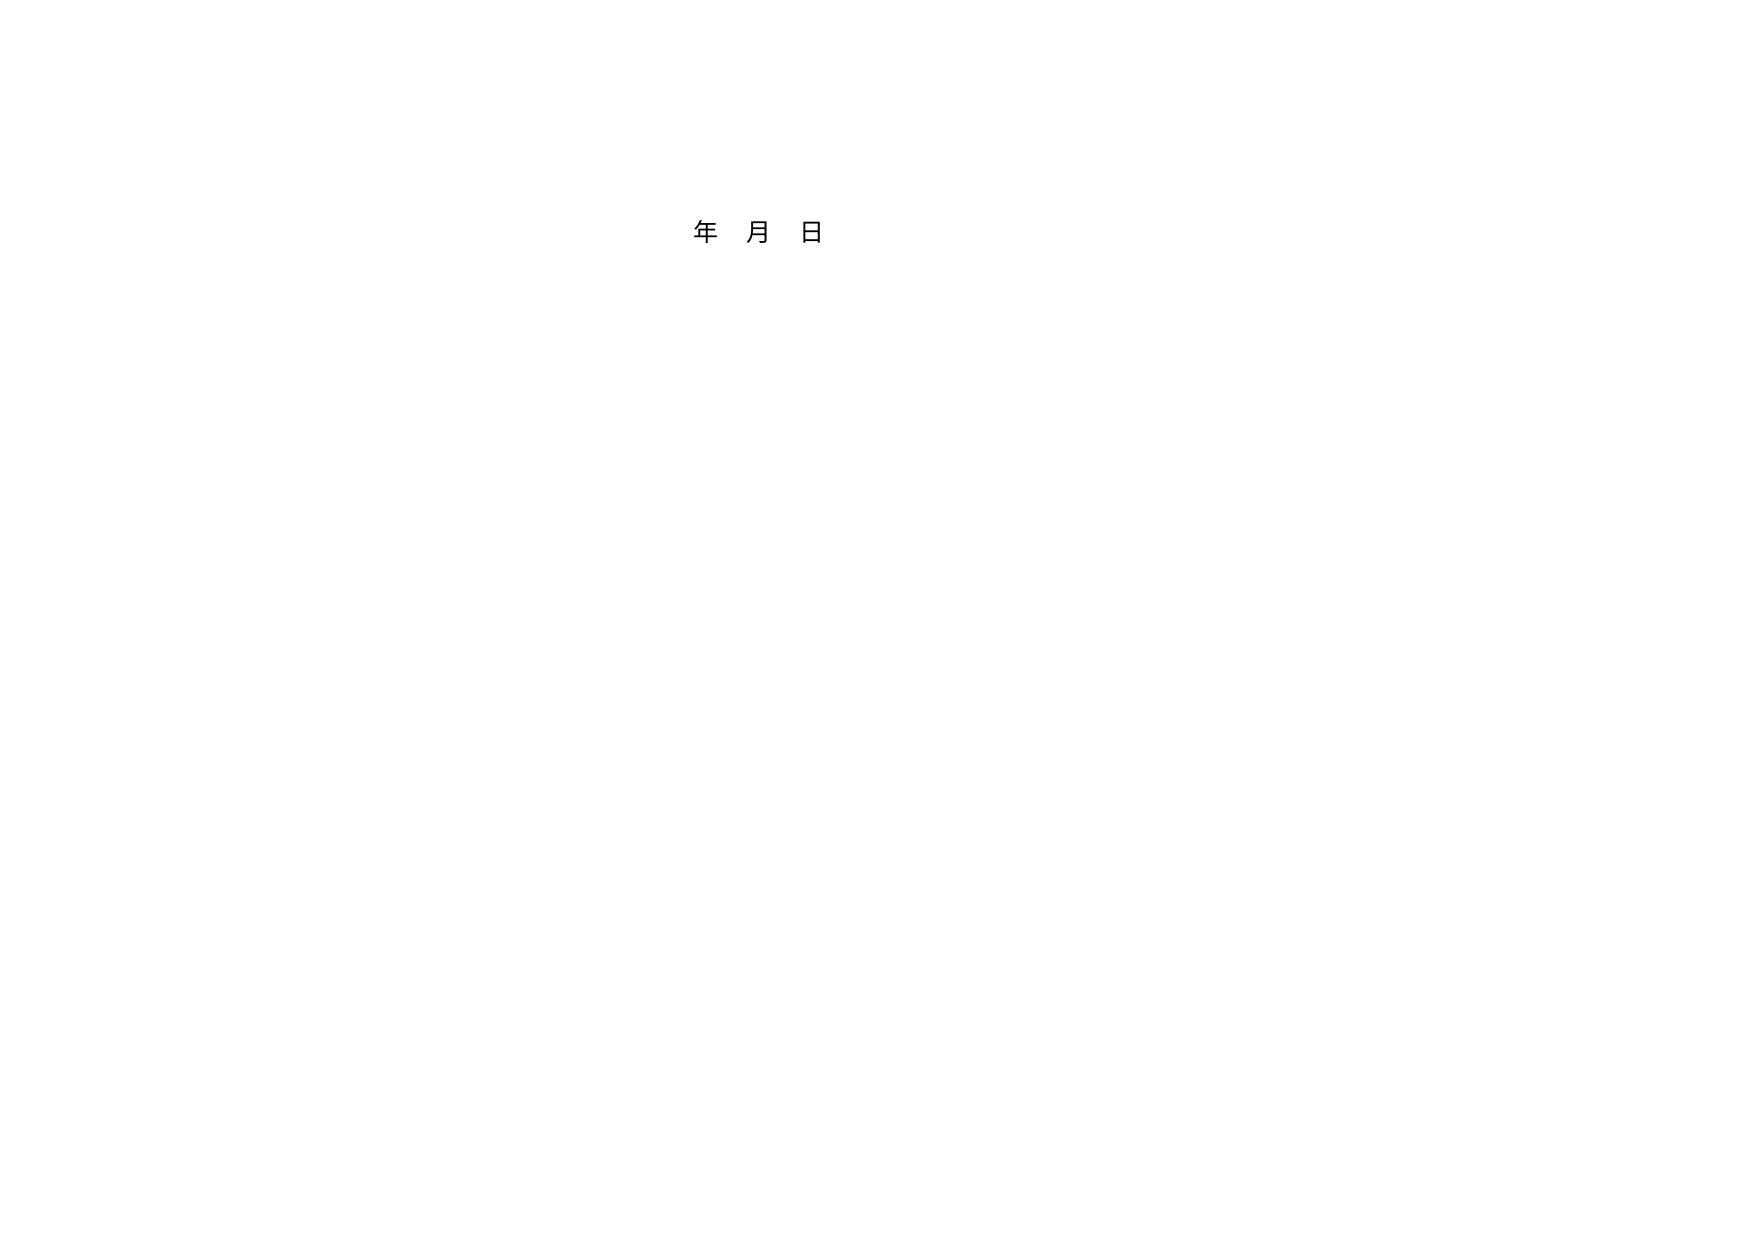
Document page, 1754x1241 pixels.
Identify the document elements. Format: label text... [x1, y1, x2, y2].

text 年 月 日 [150, 198, 1604, 263]
